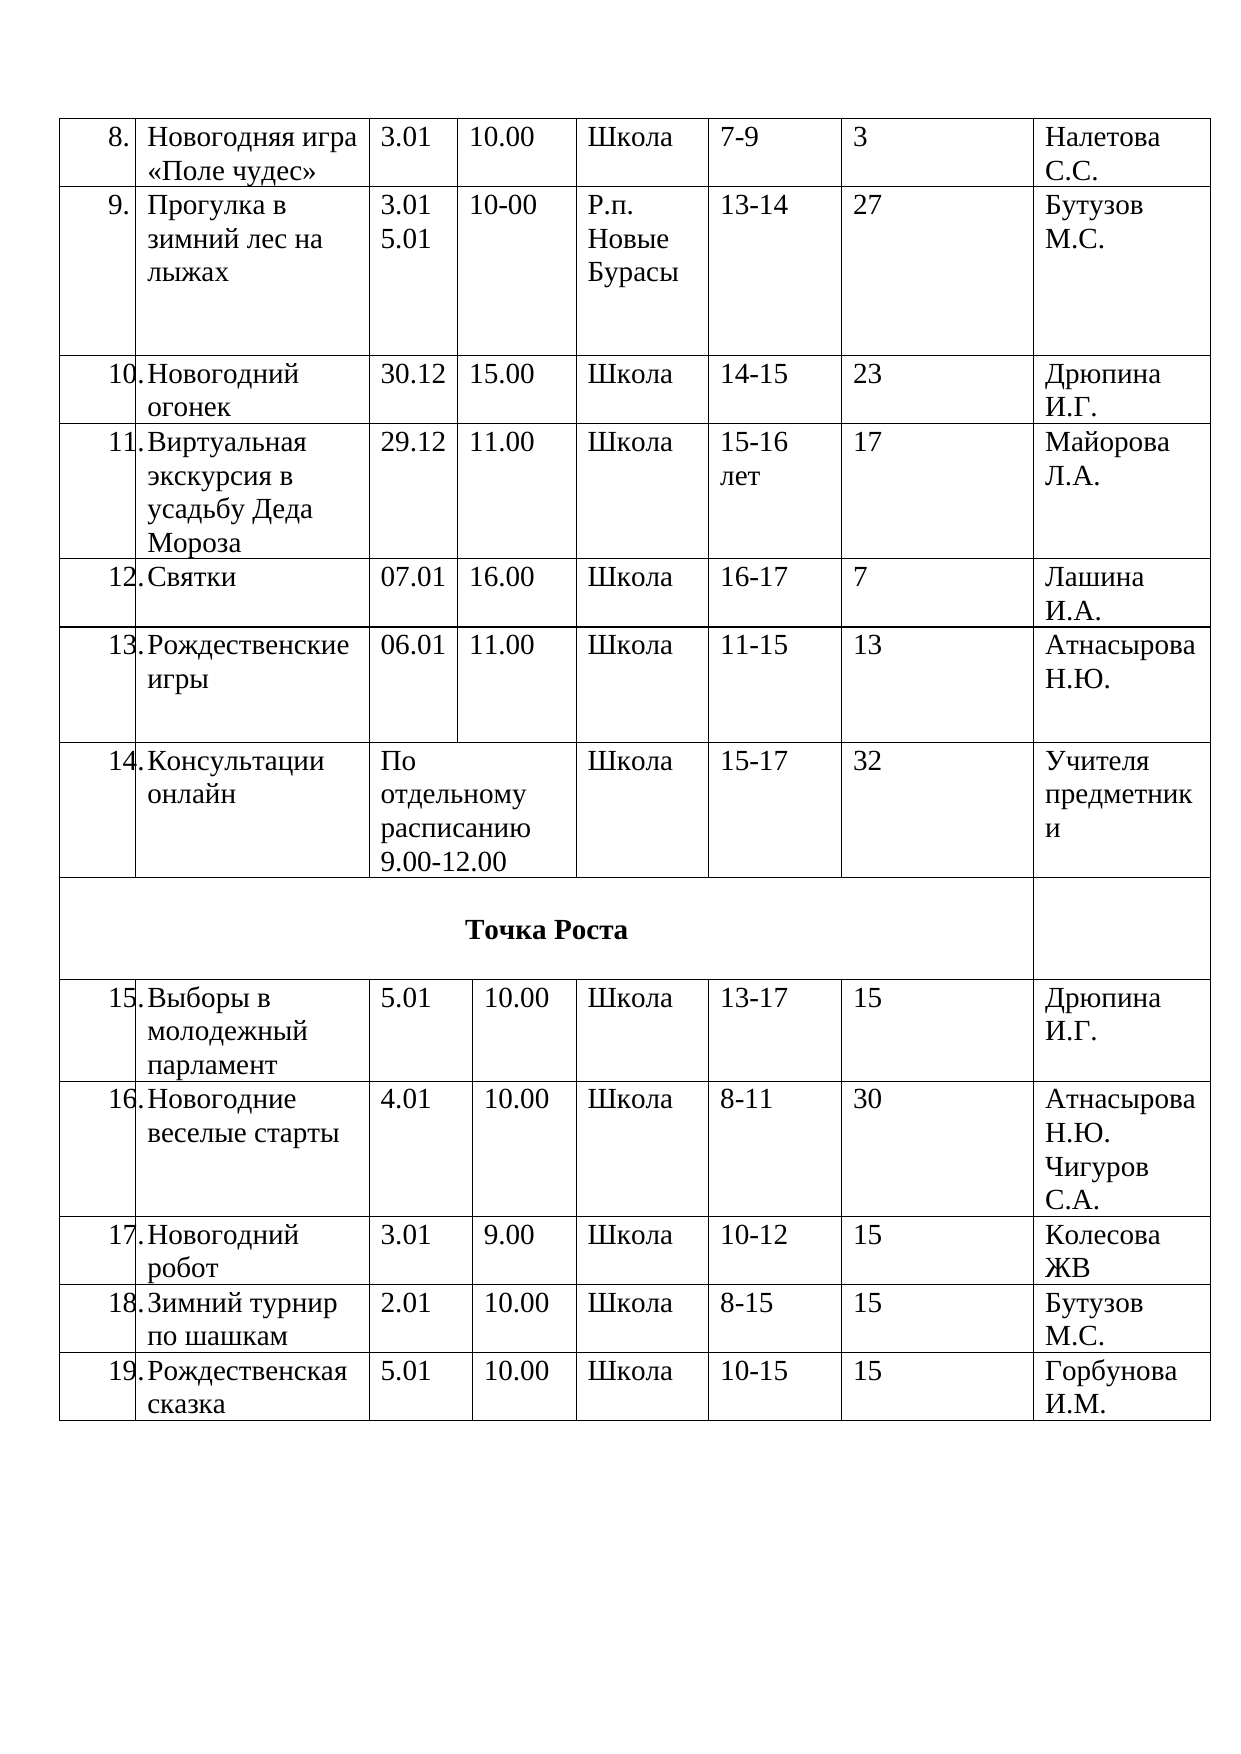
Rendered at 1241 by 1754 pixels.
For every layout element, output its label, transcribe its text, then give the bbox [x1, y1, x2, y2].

table_cell [60, 356, 135, 423]
table_cell 07.01 [370, 559, 457, 626]
table_cell Бутузов М.С. [1034, 187, 1210, 355]
table_cell 4.01 [370, 1082, 472, 1216]
table_cell 9.00 [473, 1217, 576, 1284]
table_cell 15.00 [458, 356, 576, 423]
table_cell Бутузов М.С. [1034, 1285, 1210, 1352]
table_cell 10-15 [709, 1353, 841, 1420]
table_cell 8-15 [709, 1285, 841, 1352]
table_cell Зимний турнир по шашкам [136, 1285, 369, 1352]
table_cell Новогодний робот [136, 1217, 369, 1284]
table_cell [60, 1217, 135, 1284]
table_cell Колесова ЖВ [1034, 1217, 1210, 1284]
table_cell Дрюпина И.Г. [1034, 980, 1210, 1081]
table_cell 17 [842, 424, 1033, 558]
table_cell [60, 1082, 135, 1216]
table_cell Школа [577, 356, 708, 423]
table_cell [60, 1285, 135, 1352]
table_cell Святки [136, 559, 369, 626]
table_cell 2.01 [370, 1285, 472, 1352]
table_cell [60, 980, 135, 1081]
table_cell Налетова С.С. [1034, 119, 1210, 186]
table_cell Майорова Л.А. [1034, 424, 1210, 558]
table_cell Школа [577, 628, 708, 742]
table_cell 06.01 [370, 628, 457, 742]
table_cell Школа [577, 1285, 708, 1352]
table_cell 10-12 [709, 1217, 841, 1284]
table_cell 13 [842, 628, 1033, 742]
table_cell [60, 119, 135, 186]
table_cell 10.00 [473, 1082, 576, 1216]
table_cell Виртуальная экскурсия в усадьбу Деда Мороза [136, 424, 369, 558]
table_cell По отдельному расписанию 9.00-12.00 [370, 743, 576, 877]
table_cell Атнасырова Н.Ю. Чигуров С.А. [1034, 1082, 1210, 1216]
table_cell 16.00 [458, 559, 576, 626]
table_cell Школа [577, 1217, 708, 1284]
table_cell 11.00 [458, 424, 576, 558]
table_cell 13-14 [709, 187, 841, 355]
table_cell 11-15 [709, 628, 841, 742]
table_cell [60, 187, 135, 355]
table_cell 15-17 [709, 743, 841, 877]
table_cell Выборы в молодежный парламент [136, 980, 369, 1081]
table_cell Консультации онлайн [136, 743, 369, 877]
table_cell 5.01 [370, 980, 472, 1081]
table_cell 15-16 лет [709, 424, 841, 558]
table_cell 30.12 [370, 356, 457, 423]
table_cell 15 [842, 980, 1033, 1081]
table_cell 15 [842, 1217, 1033, 1284]
table_cell Прогулка в зимний лес на лыжах [136, 187, 369, 355]
table_cell [60, 1353, 135, 1420]
table_cell 10.00 [473, 980, 576, 1081]
table_cell Горбунова И.М. [1034, 1353, 1210, 1420]
table_cell Школа [577, 743, 708, 877]
table_cell [60, 424, 135, 558]
table_cell 10.00 [458, 119, 576, 186]
table_cell Школа [577, 1353, 708, 1420]
table_cell 30 [842, 1082, 1033, 1216]
table_cell [60, 628, 135, 742]
table_cell 23 [842, 356, 1033, 423]
table_cell 10.00 [473, 1285, 576, 1352]
table_cell Рождественские игры [136, 628, 369, 742]
table_cell 11.00 [458, 628, 576, 742]
table_cell Р.п. Новые Бурасы [577, 187, 708, 355]
table_cell 14-15 [709, 356, 841, 423]
table_cell 3.01 [370, 119, 457, 186]
table_cell 13-17 [709, 980, 841, 1081]
table_cell [60, 743, 135, 877]
table_cell 27 [842, 187, 1033, 355]
table_cell 7 [842, 559, 1033, 626]
table_cell 3.01 [370, 1217, 472, 1284]
table_cell [60, 559, 135, 626]
table_cell 3 [842, 119, 1033, 186]
table_cell Рождественская сказка [136, 1353, 369, 1420]
table_cell [1034, 878, 1210, 979]
table_cell 15 [842, 1353, 1033, 1420]
table_cell 10-00 [458, 187, 576, 355]
table_cell Учителя предметники [1034, 743, 1210, 877]
table_cell Школа [577, 1082, 708, 1216]
table_cell Новогодний огонек [136, 356, 369, 423]
table_cell 5.01 [370, 1353, 472, 1420]
table_cell 16-17 [709, 559, 841, 626]
table_cell 7-9 [709, 119, 841, 186]
table_cell Дрюпина И.Г. [1034, 356, 1210, 423]
table_cell 29.12 [370, 424, 457, 558]
table_cell 32 [842, 743, 1033, 877]
table_cell 8-11 [709, 1082, 841, 1216]
table_cell 15 [842, 1285, 1033, 1352]
table_cell Новогодняя игра «Поле чудес» [136, 119, 369, 186]
table_cell Точка Роста [60, 878, 1033, 979]
table_cell Школа [577, 119, 708, 186]
table_cell Школа [577, 980, 708, 1081]
table_cell Школа [577, 559, 708, 626]
table_cell Лашина И.А. [1034, 559, 1210, 626]
table_cell Школа [577, 424, 708, 558]
table_cell Атнасырова Н.Ю. [1034, 628, 1210, 742]
table_cell 3.01 5.01 [370, 187, 457, 355]
table_cell Новогодние веселые старты [136, 1082, 369, 1216]
table_cell 10.00 [473, 1353, 576, 1420]
